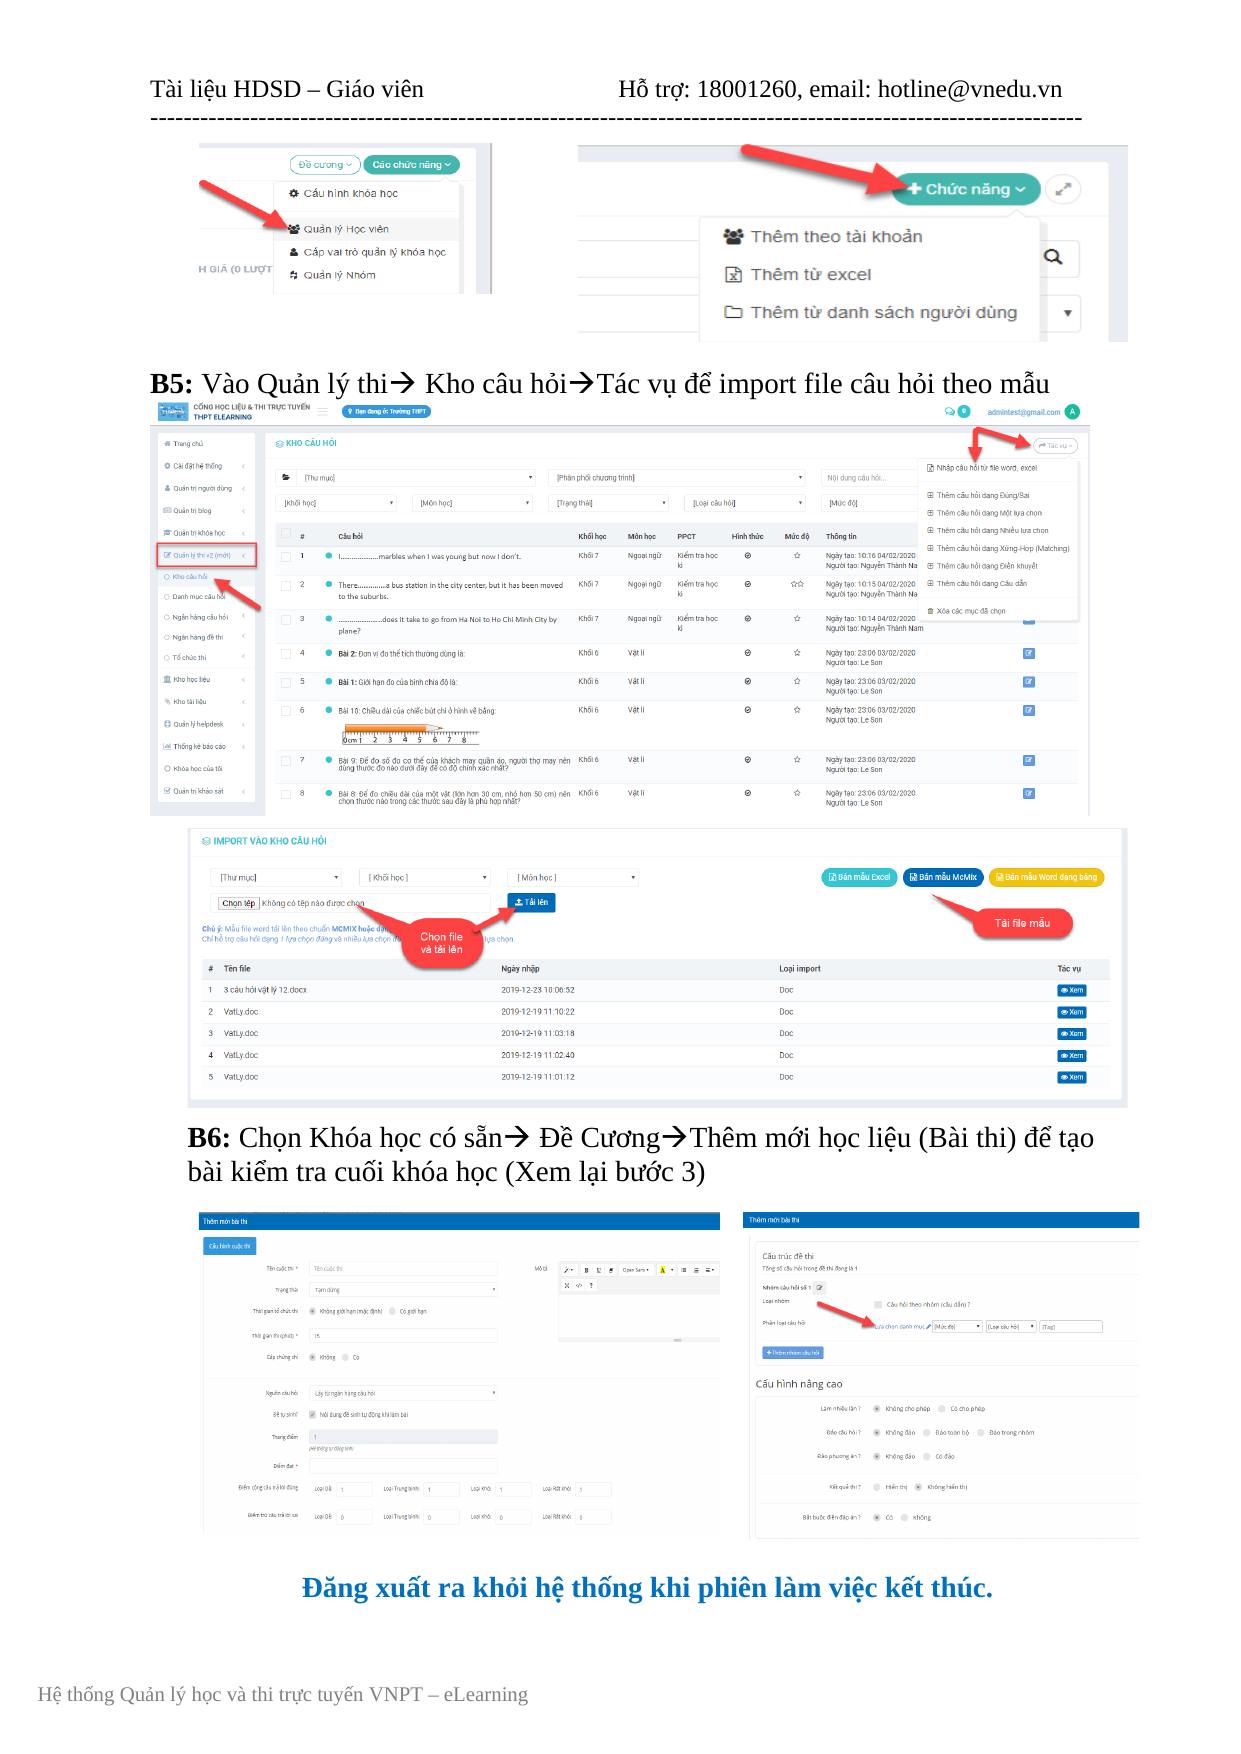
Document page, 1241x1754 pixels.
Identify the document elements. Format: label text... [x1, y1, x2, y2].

picture [198, 143, 493, 294]
text B6: Chọn Khóa học có sẵn Đề CươngThêm mới học liệu (Bài thi) để tạo bài kiểm tra cuối khóa học (Xem lại bước 3) [187, 1120, 1107, 1187]
picture [577, 143, 1129, 342]
table_header [188, 131, 567, 354]
picture [187, 828, 1128, 1108]
table_header [567, 131, 1145, 354]
table_header [188, 1200, 732, 1557]
table_header [732, 1200, 1171, 1557]
picture [198, 1212, 720, 1533]
picture [743, 1212, 1140, 1545]
text Đăng xuất ra khỏi hệ thống khi phiên làm việc kết thúc. [187, 1570, 1107, 1603]
picture [150, 400, 1091, 816]
